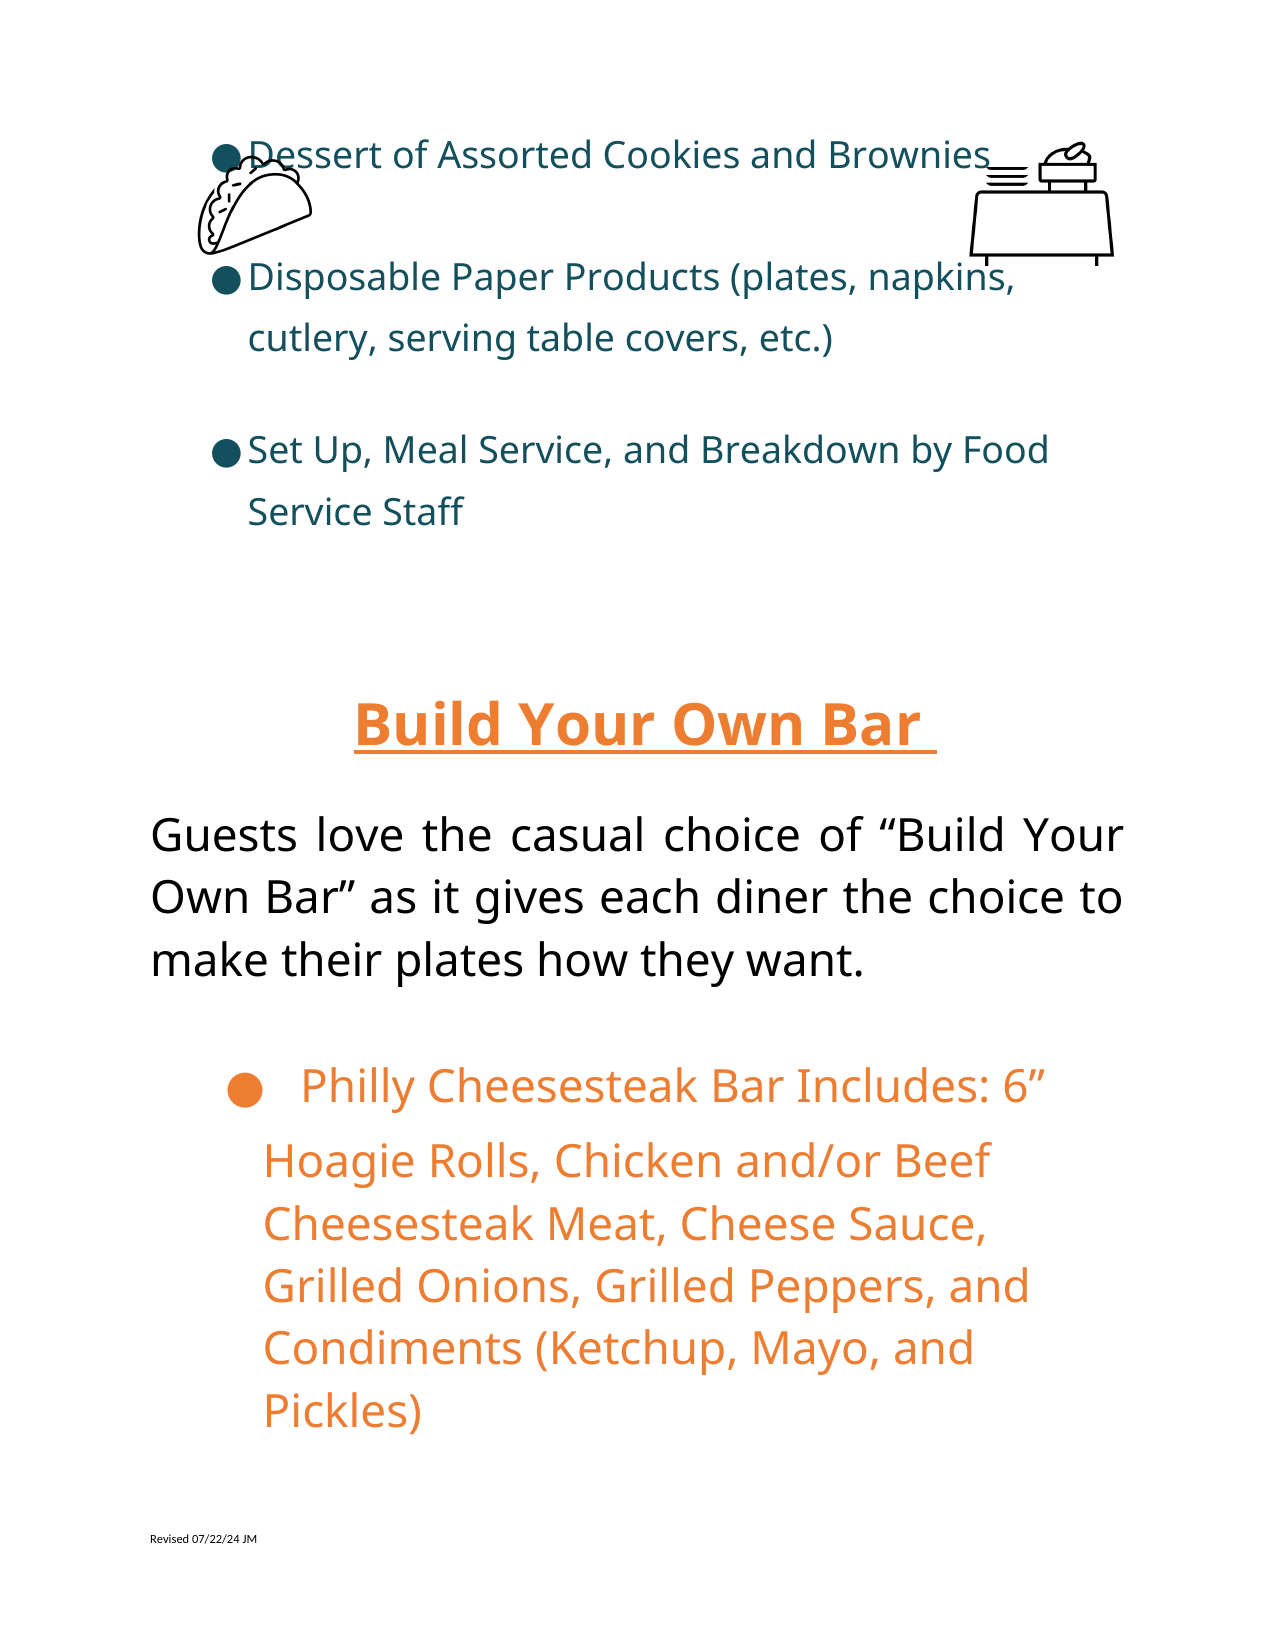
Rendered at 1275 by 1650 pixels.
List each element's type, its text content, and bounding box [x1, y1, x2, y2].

list Dessert of Assorted Cookies and Brownies [210, 112, 1125, 189]
list Disposable Paper Products (plates, napkins, cutlery, serving table covers, etc.) [210, 235, 1125, 363]
list Philly Cheesesteak Bar Includes: 6” Hoagie Rolls, Chicken and/or Beef Cheesesteak Meat, Cheese Sauce, Grilled Onions, Grilled Peppers, and Condiments (Ketchup, Mayo, and Pickles) [225, 1035, 1125, 1441]
picture [189, 140, 318, 269]
list Set Up, Meal Service, and Breakdown by Food Service Staff [210, 408, 1125, 536]
text Build Your Own Bar [150, 683, 1125, 763]
text Guests love the casual choice of “Build Your Own Bar” as it gives each diner the choice to make their plates how they want. [150, 802, 1125, 989]
picture [966, 129, 1117, 280]
